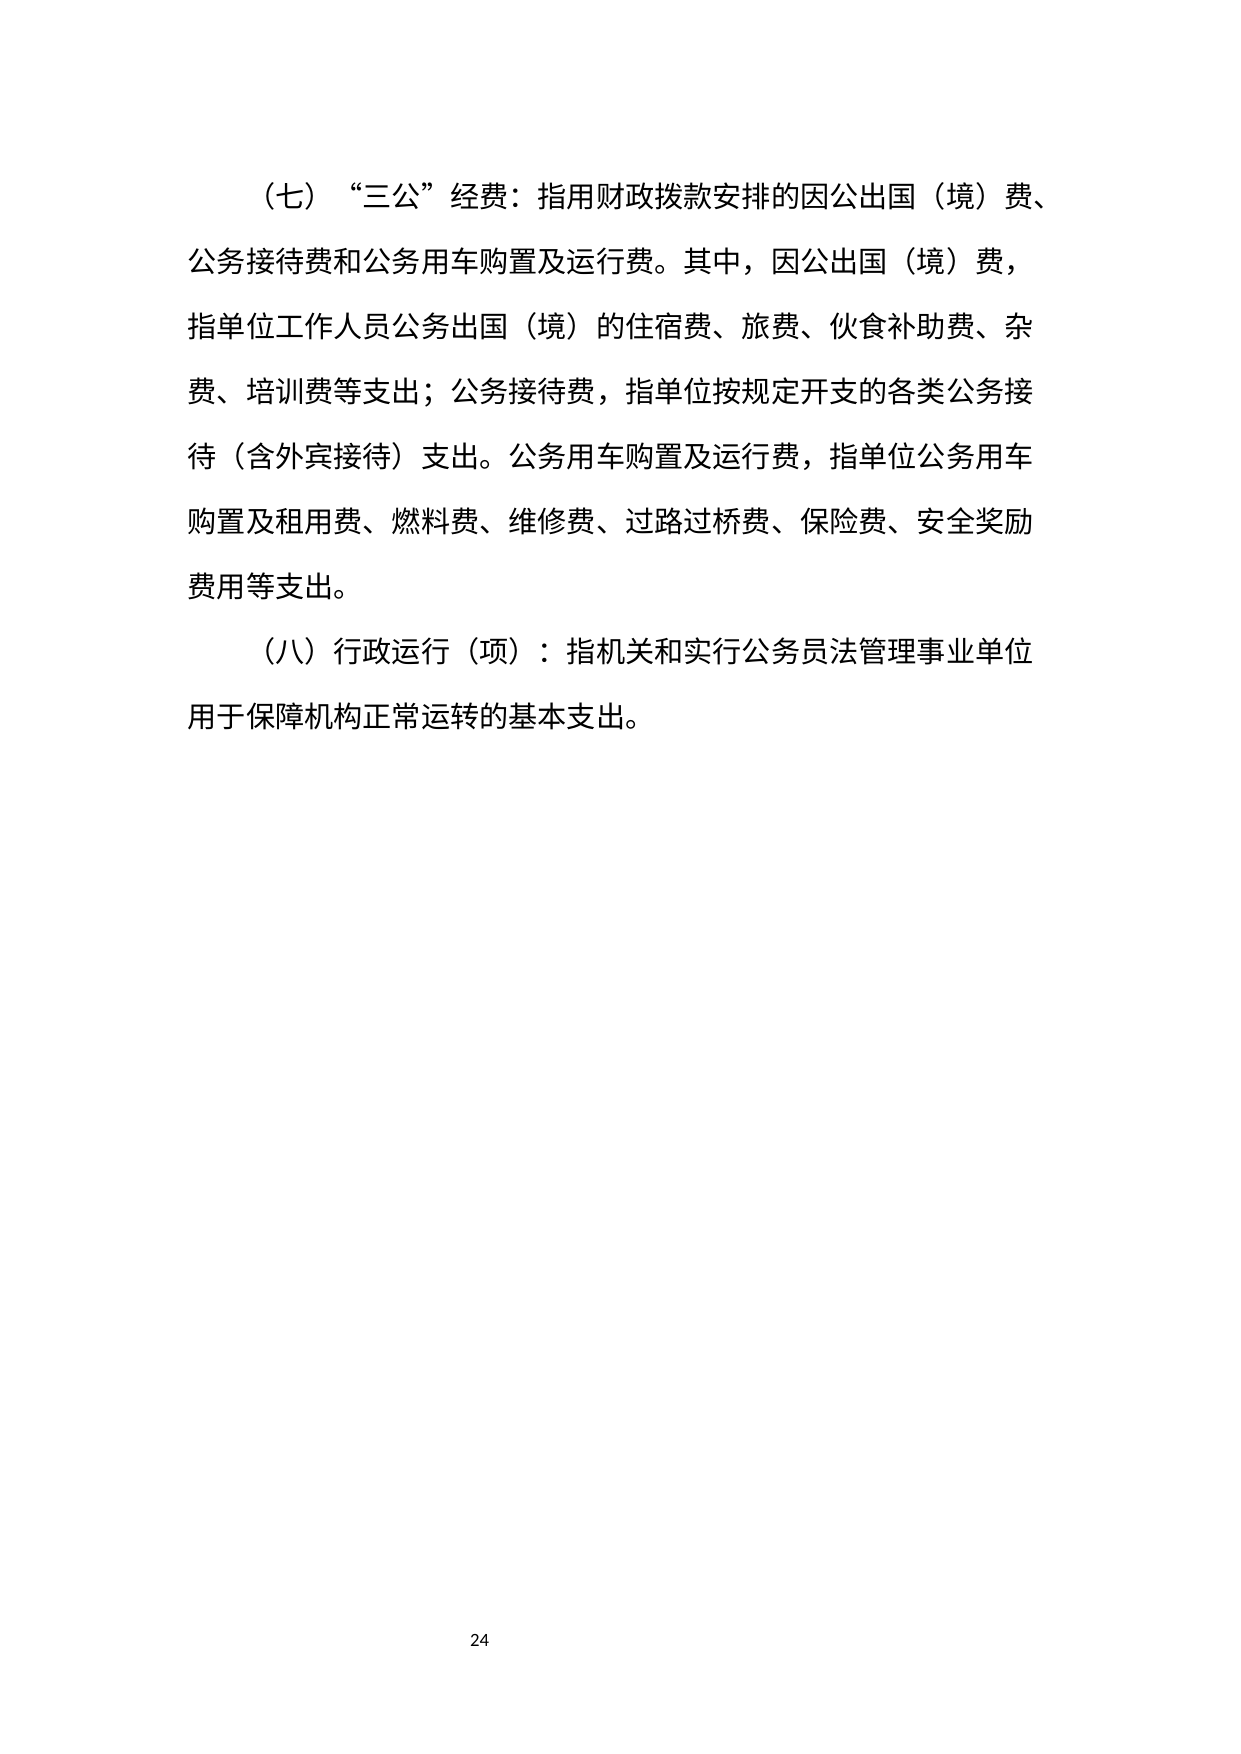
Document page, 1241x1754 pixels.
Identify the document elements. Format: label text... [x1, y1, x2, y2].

text （八）行政运行（项）：指机关和实行公务员法管理事业单位用于保障机构正常运转的基本支出。 [187, 617, 1053, 747]
text （七）“三公”经费：指用财政拨款安排的因公出国（境）费、公务接待费和公务用车购置及运行费。其中，因公出国（境）费，指单位工作人员公务出国（境）的住宿费、旅费、伙食补助费、杂费、培训费等支出；公务接待费，指单位按规定开支的各类公务接待（含外宾接待）支出。公务用车购置及运行费，指单位公务用车购置及租用费、燃料费、维修费、过路过桥费、保险费、安全奖励费用等支出。 [187, 162, 1053, 617]
